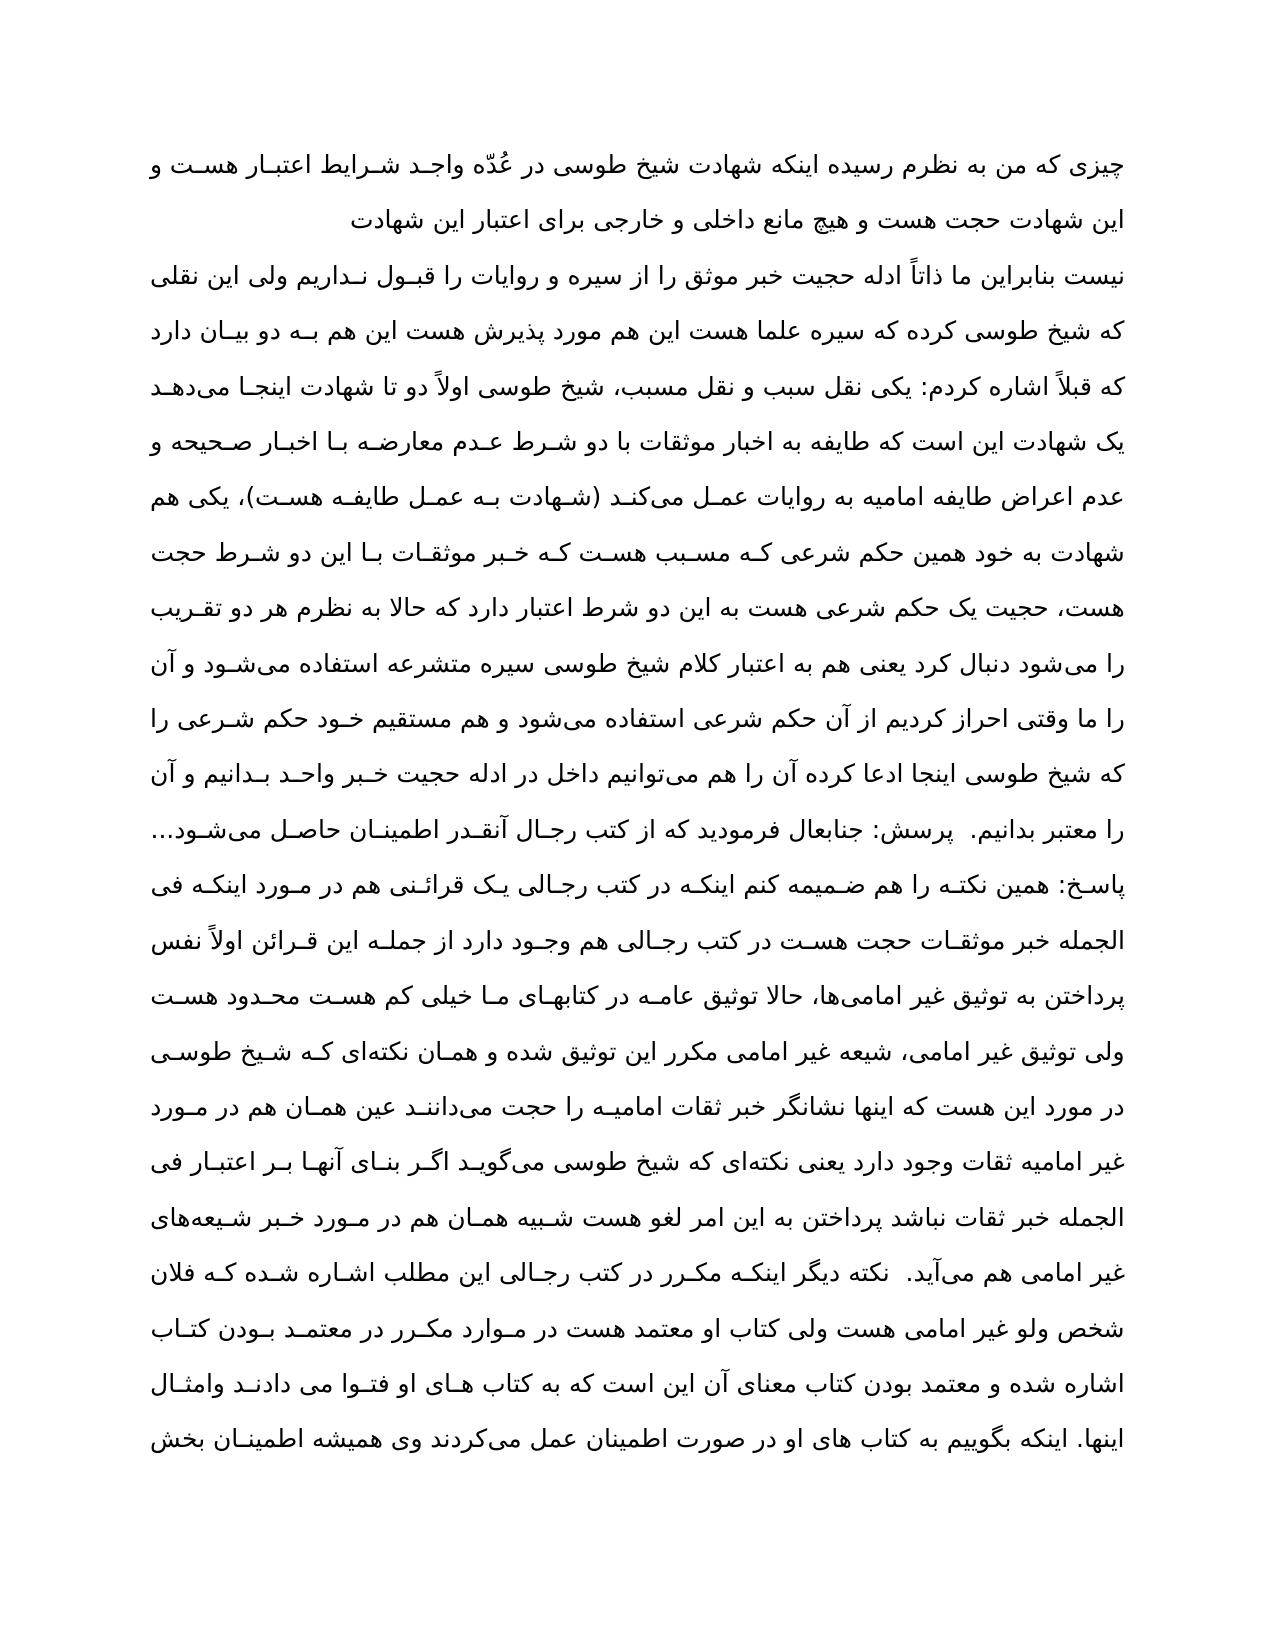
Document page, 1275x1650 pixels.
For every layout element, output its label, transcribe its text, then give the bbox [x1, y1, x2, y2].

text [150, 261, 1125, 1454]
text چیزی که من به نظرم رسیده اینکه شهادت شیخ طوسی در عُدّه واجد شرایط اعتبار هست و این شهادت حجت هست و هیچ مانع داخلی و خارجی برای اعتبار این شهادت [150, 150, 1125, 234]
